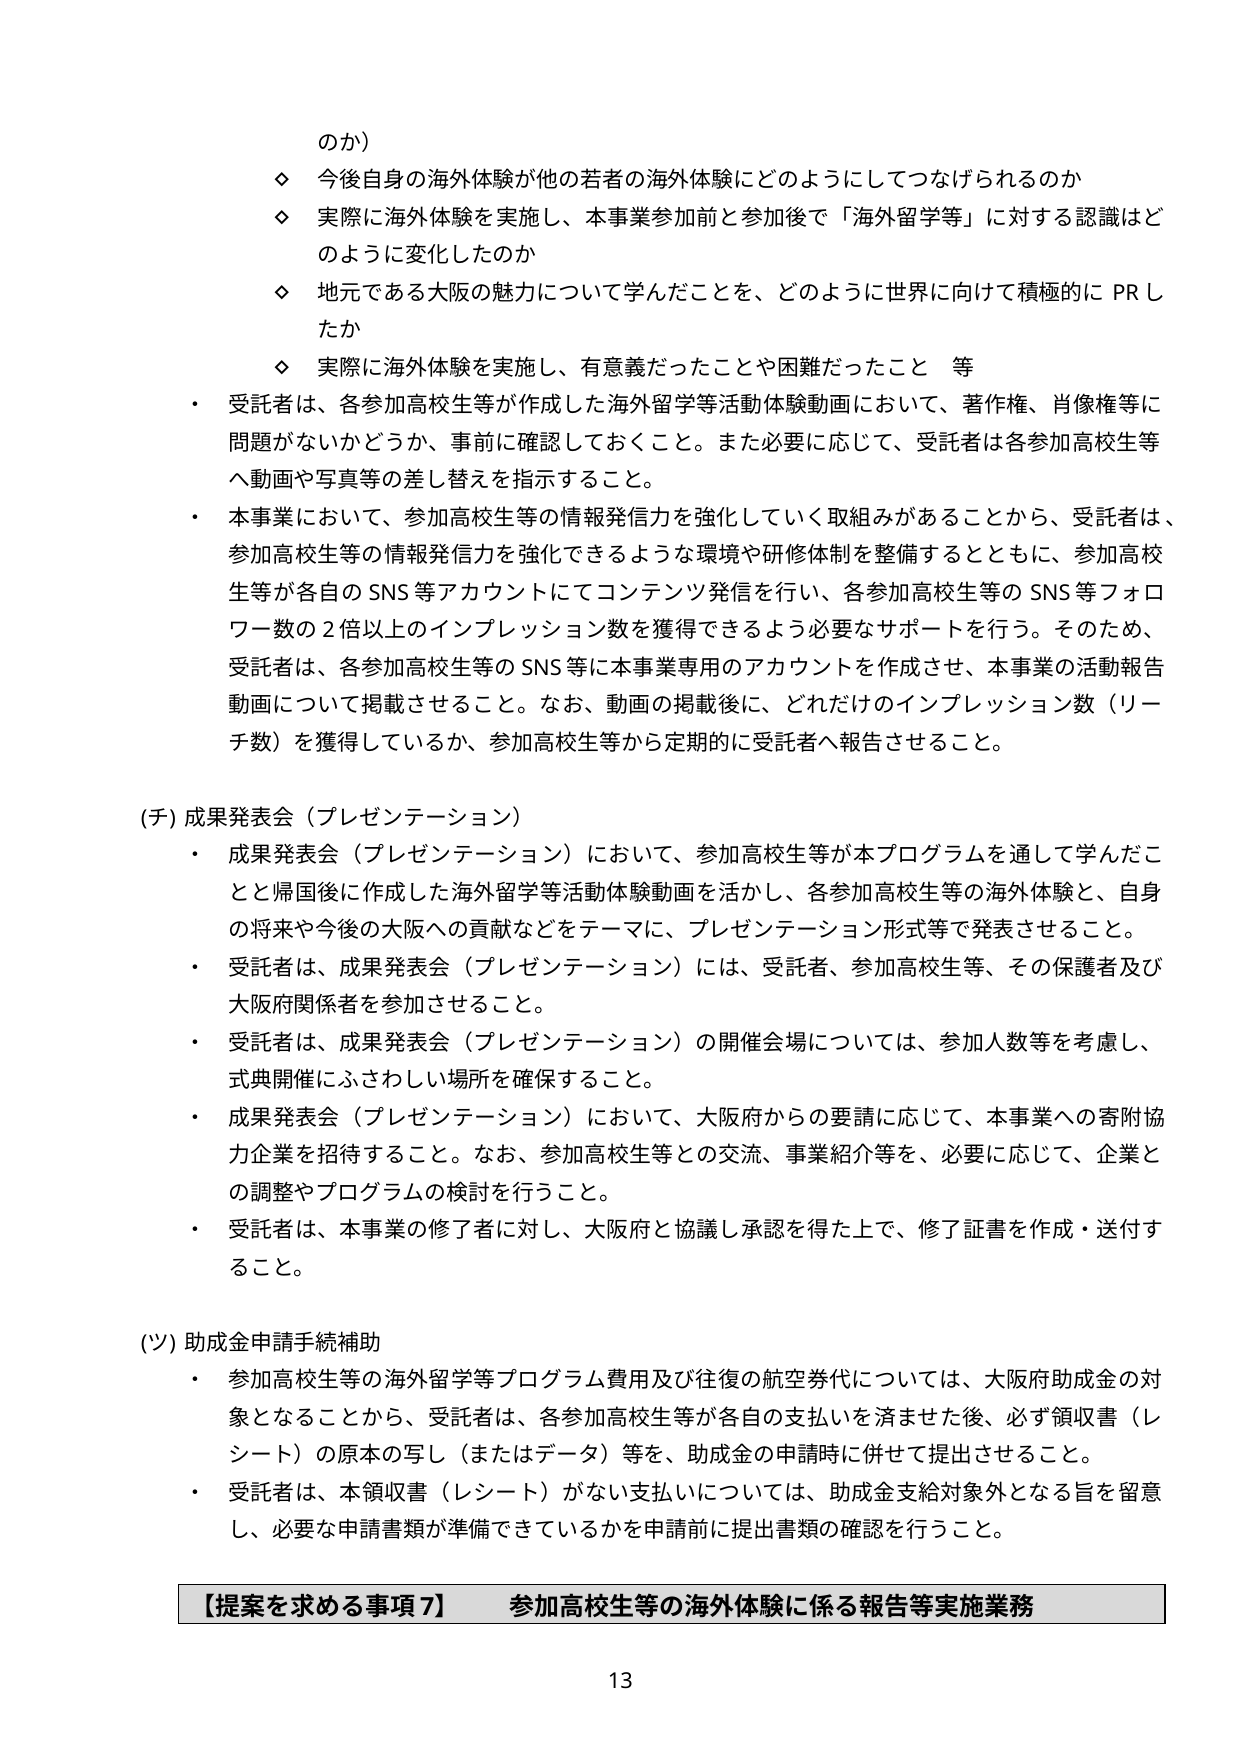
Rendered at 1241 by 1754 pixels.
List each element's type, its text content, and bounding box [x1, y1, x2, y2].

list 実際に海外体験を実施し、有意義だったことや困難だったこと 等 [272, 347, 1165, 384]
list 今後自身の海外体験が他の若者の海外体験にどのようにしてつなげられるのか [272, 159, 1165, 197]
list 受託者は、各参加高校生等が作成した海外留学等活動体験動画において、著作権、肖像権等に問題がないかどうか、事前に確認しておくこと。また必要に応じて、受託者は各参加高校生等へ動画や写真等の差し替えを指示すること。 [184, 384, 1165, 497]
list 地元である大阪の魅力について学んだことを、どのように世界に向けて積極的にPRしたか [272, 272, 1165, 347]
list 成果発表会（プレゼンテーション）において、参加高校生等が本プログラムを通して学んだことと帰国後に作成した海外留学等活動体験動画を活かし、各参加高校生等の海外体験と、自身の将来や今後の大阪への貢献などをテーマに、プレゼンテーション形式等で発表させること。 [184, 834, 1165, 947]
list 成果発表会（プレゼンテーション）において、大阪府からの要請に応じて、本事業への寄附協力企業を招待すること。なお、参加高校生等との交流、事業紹介等を、必要に応じて、企業との調整やプログラムの検討を行うこと。 [184, 1097, 1165, 1209]
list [272, 122, 1165, 159]
list 本事業において、参加高校生等の情報発信力を強化していく取組みがあることから、受託者は、参加高校生等の情報発信力を強化できるような環境や研修体制を整備するとともに、参加高校生等が各自のSNS等アカウントにてコンテンツ発信を行い、各参加高校生等のSNS等フォロワー数の2倍以上のインプレッション数を獲得できるよう必要なサポートを行う。そのため、受託者は、各参加高校生等のSNS等に本事業専用のアカウントを作成させ、本事業の活動報告動画について掲載させること。なお、動画の掲載後に、どれだけのインプレッション数（リーチ数）を獲得しているか、参加高校生等から定期的に受託者へ報告させること。 [184, 497, 1165, 759]
list 成果発表会（プレゼンテーション） [141, 797, 1165, 834]
list 受託者は、成果発表会（プレゼンテーション）には、受託者、参加高校生等、その保護者及び大阪府関係者を参加させること。 [184, 947, 1165, 1022]
list 助成金申請手続補助 [141, 1322, 1165, 1359]
list 参加高校生等の海外留学等プログラム費用及び往復の航空券代については、大阪府助成金の対象となることから、受託者は、各参加高校生等が各自の支払いを済ませた後、必ず領収書（レシート）の原本の写し（またはデータ）等を、助成金の申請時に併せて提出させること。 [184, 1359, 1165, 1472]
list 実際に海外体験を実施し、本事業参加前と参加後で「海外留学等」に対する認識はどのように変化したのか [272, 197, 1165, 272]
table_header 【提案を求める事項7】 参加高校生等の海外体験に係る報告等実施業務 [179, 1585, 1164, 1623]
list 受託者は、成果発表会（プレゼンテーション）の開催会場については、参加人数等を考慮し、式典開催にふさわしい場所を確保すること。 [184, 1022, 1165, 1097]
list 受託者は、本事業の修了者に対し、大阪府と協議し承認を得た上で、修了証書を作成・送付すること。 [184, 1209, 1165, 1284]
list 受託者は、本領収書（レシート）がない支払いについては、助成金支給対象外となる旨を留意し、必要な申請書類が準備できているかを申請前に提出書類の確認を行うこと。 [184, 1472, 1165, 1547]
